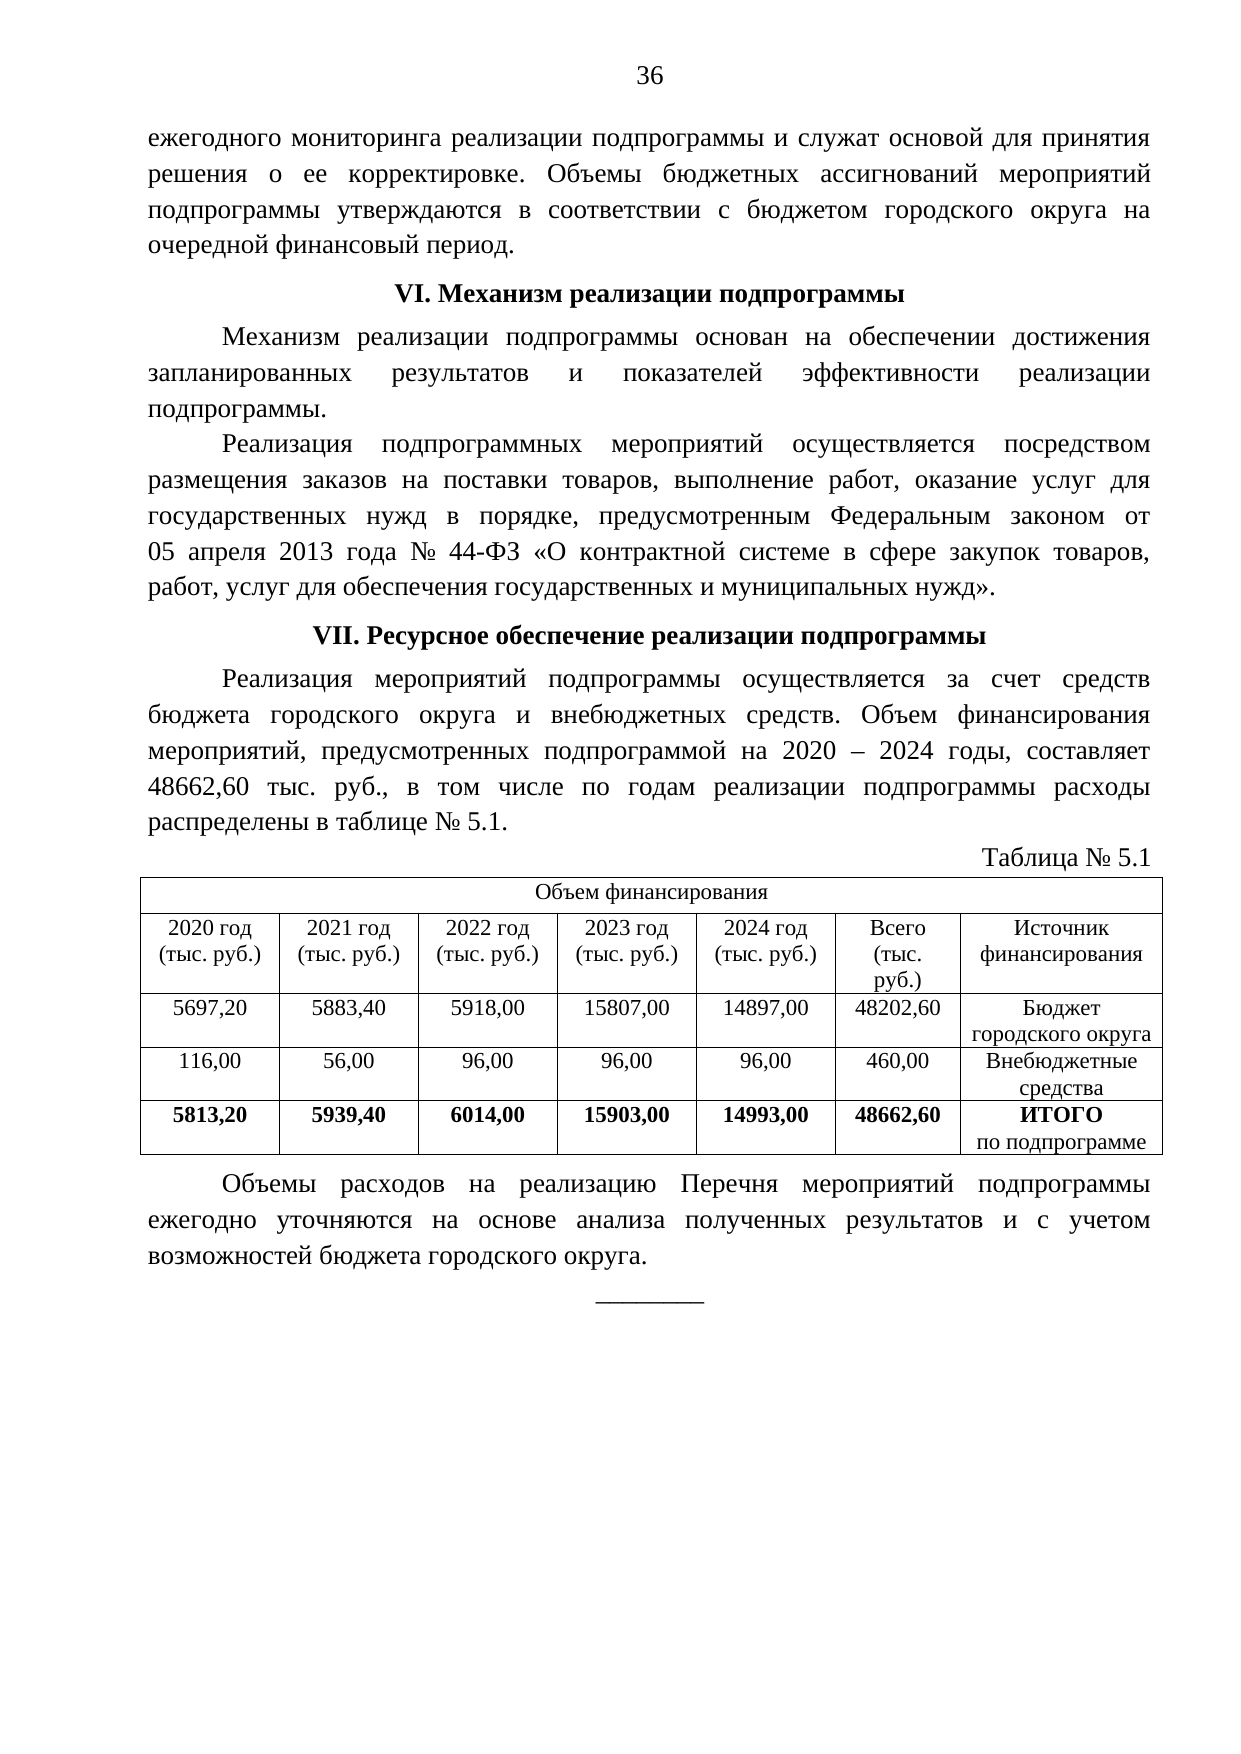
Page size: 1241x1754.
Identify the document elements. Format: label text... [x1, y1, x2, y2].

table_cell 2023 год (тыс. руб.) [558, 914, 696, 993]
table_cell ИТОГО по подпрограмме [961, 1101, 1162, 1154]
table_cell 6014,00 [419, 1101, 557, 1154]
table_cell Внебюджетные средства [961, 1048, 1162, 1100]
table_cell 48202,60 [836, 994, 960, 1047]
table_cell 5883,40 [280, 994, 418, 1047]
text VII. Ресурсное обеспечение реализации подпрограммы [148, 619, 1152, 650]
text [148, 121, 1152, 260]
text Механизм реализации подпрограммы основан на обеспечении достижения запланированных результатов и показателей эффективности реализации подпрограммы. [148, 320, 1152, 423]
table_cell 15807,00 [558, 994, 696, 1047]
table_header Объем финансирования [141, 878, 1162, 913]
text Реализация мероприятий подпрограммы осуществляется за счет средств бюджета городского округа и внебюджетных средств. Объем финансирования мероприятий, предусмотренных подпрограммой на 2020 – 2024 годы, составляет 48662,60 тыс. руб., в том числе по годам реализации подпрограммы расходы распределены в таблице № 5.1. [148, 662, 1152, 836]
table_cell 14897,00 [697, 994, 835, 1047]
table_cell 5918,00 [419, 994, 557, 1047]
table_cell 460,00 [836, 1048, 960, 1100]
table_cell 96,00 [419, 1048, 557, 1100]
table_cell 5813,20 [141, 1101, 279, 1154]
table_cell Всего (тыс. руб.) [836, 914, 960, 993]
text Объемы расходов на реализацию Перечня мероприятий подпрограммы ежегодно уточняются на основе анализа полученных результатов и с учетом возможностей бюджета городского округа. [148, 1168, 1152, 1270]
text Реализация подпрограммных мероприятий осуществляется посредством размещения заказов на поставки товаров, выполнение работ, оказание услуг для государственных нужд в порядке, предусмотренным Федеральным законом от 05 апреля 2013 года № 44-ФЗ «О контрактной системе в сфере закупок товаров, работ, услуг для обеспечения государственных и муниципальных нужд». [148, 428, 1152, 602]
table_cell 96,00 [697, 1048, 835, 1100]
table_cell 5939,40 [280, 1101, 418, 1154]
table_cell 2021 год (тыс. руб.) [280, 914, 418, 993]
table_cell 14993,00 [697, 1101, 835, 1154]
table_cell Бюджет городского округа [961, 994, 1162, 1047]
text Таблица № 5.1 [148, 841, 1152, 872]
table_cell 56,00 [280, 1048, 418, 1100]
table_cell 2024 год (тыс. руб.) [697, 914, 835, 993]
table_cell Источник финансирования [961, 914, 1162, 993]
table_cell 5697,20 [141, 994, 279, 1047]
text ________ [148, 1275, 1152, 1306]
table_cell 15903,00 [558, 1101, 696, 1154]
table_cell 116,00 [141, 1048, 279, 1100]
table_cell 96,00 [558, 1048, 696, 1100]
text VI. Механизм реализации подпрограммы [148, 277, 1152, 308]
table_cell 2020 год (тыс. руб.) [141, 914, 279, 993]
table_cell 2022 год (тыс. руб.) [419, 914, 557, 993]
table_cell 48662,60 [836, 1101, 960, 1154]
